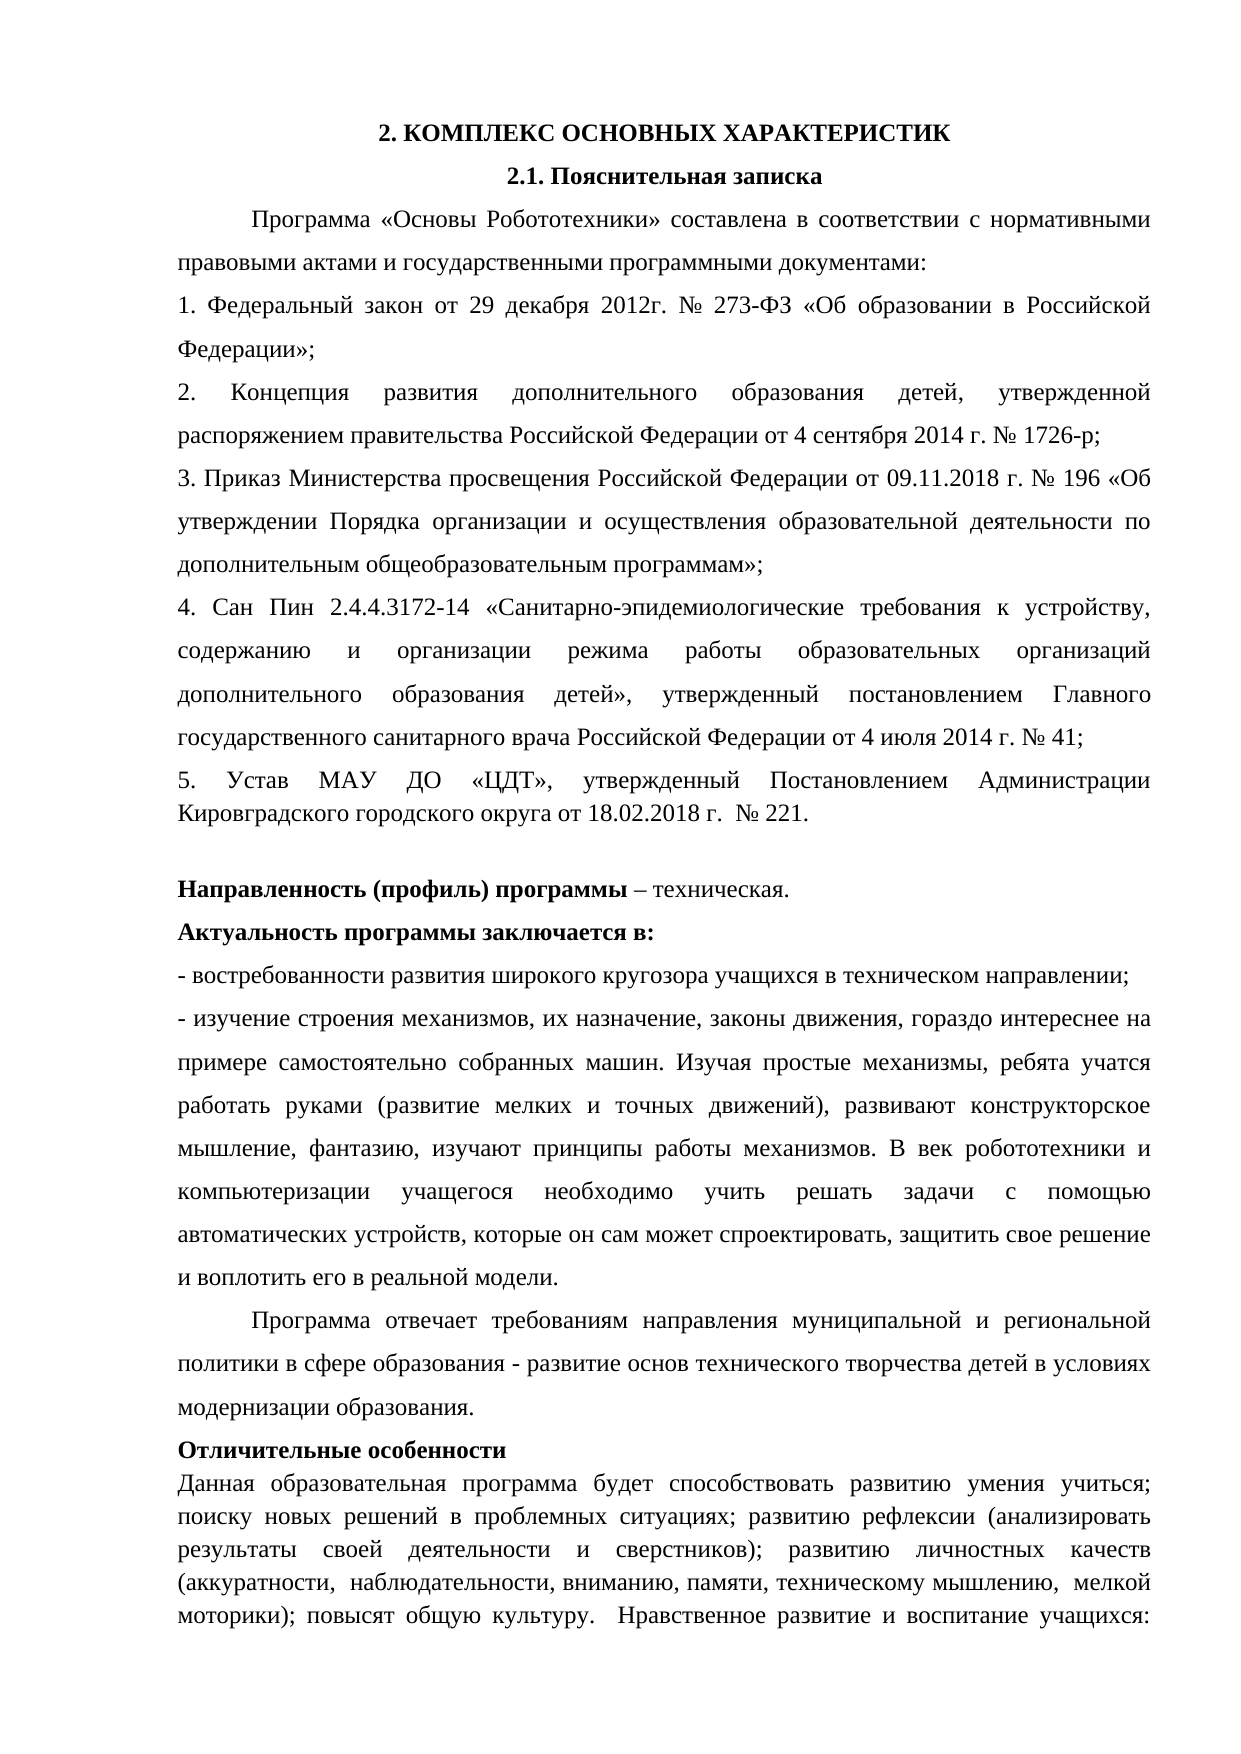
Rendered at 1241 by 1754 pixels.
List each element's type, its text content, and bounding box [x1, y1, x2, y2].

text Программа отвечает требованиям направления муниципальной и региональной политики в сфере образования - развитие основ технического творчества детей в условиях модернизации образования. [177, 1305, 1152, 1420]
text Направленность (профиль) программы – техническая. [177, 874, 1152, 903]
text 5. Устав МАУ ДО «ЦДТ», утвержденный Постановлением Администрации Кировградского городского округа от 18.02.2018 г. № 221. [177, 765, 1152, 827]
text 2.1. Пояснительная записка [177, 161, 1152, 190]
text 4. Сан Пин 2.4.4.3172-14 «Санитарно-эпидемиологические требования к устройству, содержанию и организации режима работы образовательных организаций дополнительного образования детей», утвержденный постановлением Главного государственного санитарного врача Российской Федерации от 4 июля 2014 г. № 41; [177, 592, 1152, 751]
text 1. Федеральный закон от 29 декабря 2012г. № 273-ФЗ «Об образовании в Российской Федерации»; [177, 291, 1152, 362]
text Программа «Основы Робототехники» составлена в соответствии с нормативными правовыми актами и государственными программными документами: [177, 204, 1152, 276]
text Актуальность программы заключается в: [177, 917, 1152, 946]
text 3. Приказ Министерства просвещения Российской Федерации от 09.11.2018 г. № 196 «Об утверждении Порядка организации и осуществления образовательной деятельности по дополнительным общеобразовательным программам»; [177, 463, 1152, 578]
text Отличительные особенности [177, 1435, 1152, 1463]
text - востребованности развития широкого кругозора учащихся в техническом направлении; [177, 960, 1152, 989]
text - изучение строения механизмов, их назначение, законы движения, гораздо интереснее на примере самостоятельно собранных машин. Изучая простые механизмы, ребята учатся работать руками (развитие мелких и точных движений), развивают конструкторское мышление, фантазию, изучают принципы работы механизмов. В век робототехники и компьютеризации учащегося необходимо учить решать задачи с помощью автоматических устройств, которые он сам может спроектировать, защитить свое решение и воплотить его в реальной модели. [177, 1003, 1152, 1291]
text 2. КОМПЛЕКС ОСНОВНЫХ ХАРАКТЕРИСТИК [177, 118, 1152, 147]
text 2. Концепция развития дополнительного образования детей, утвержденной распоряжением правительства Российской Федерации от 4 сентября 2014 г. № 1726-р; [177, 377, 1152, 449]
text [177, 1468, 1152, 1629]
